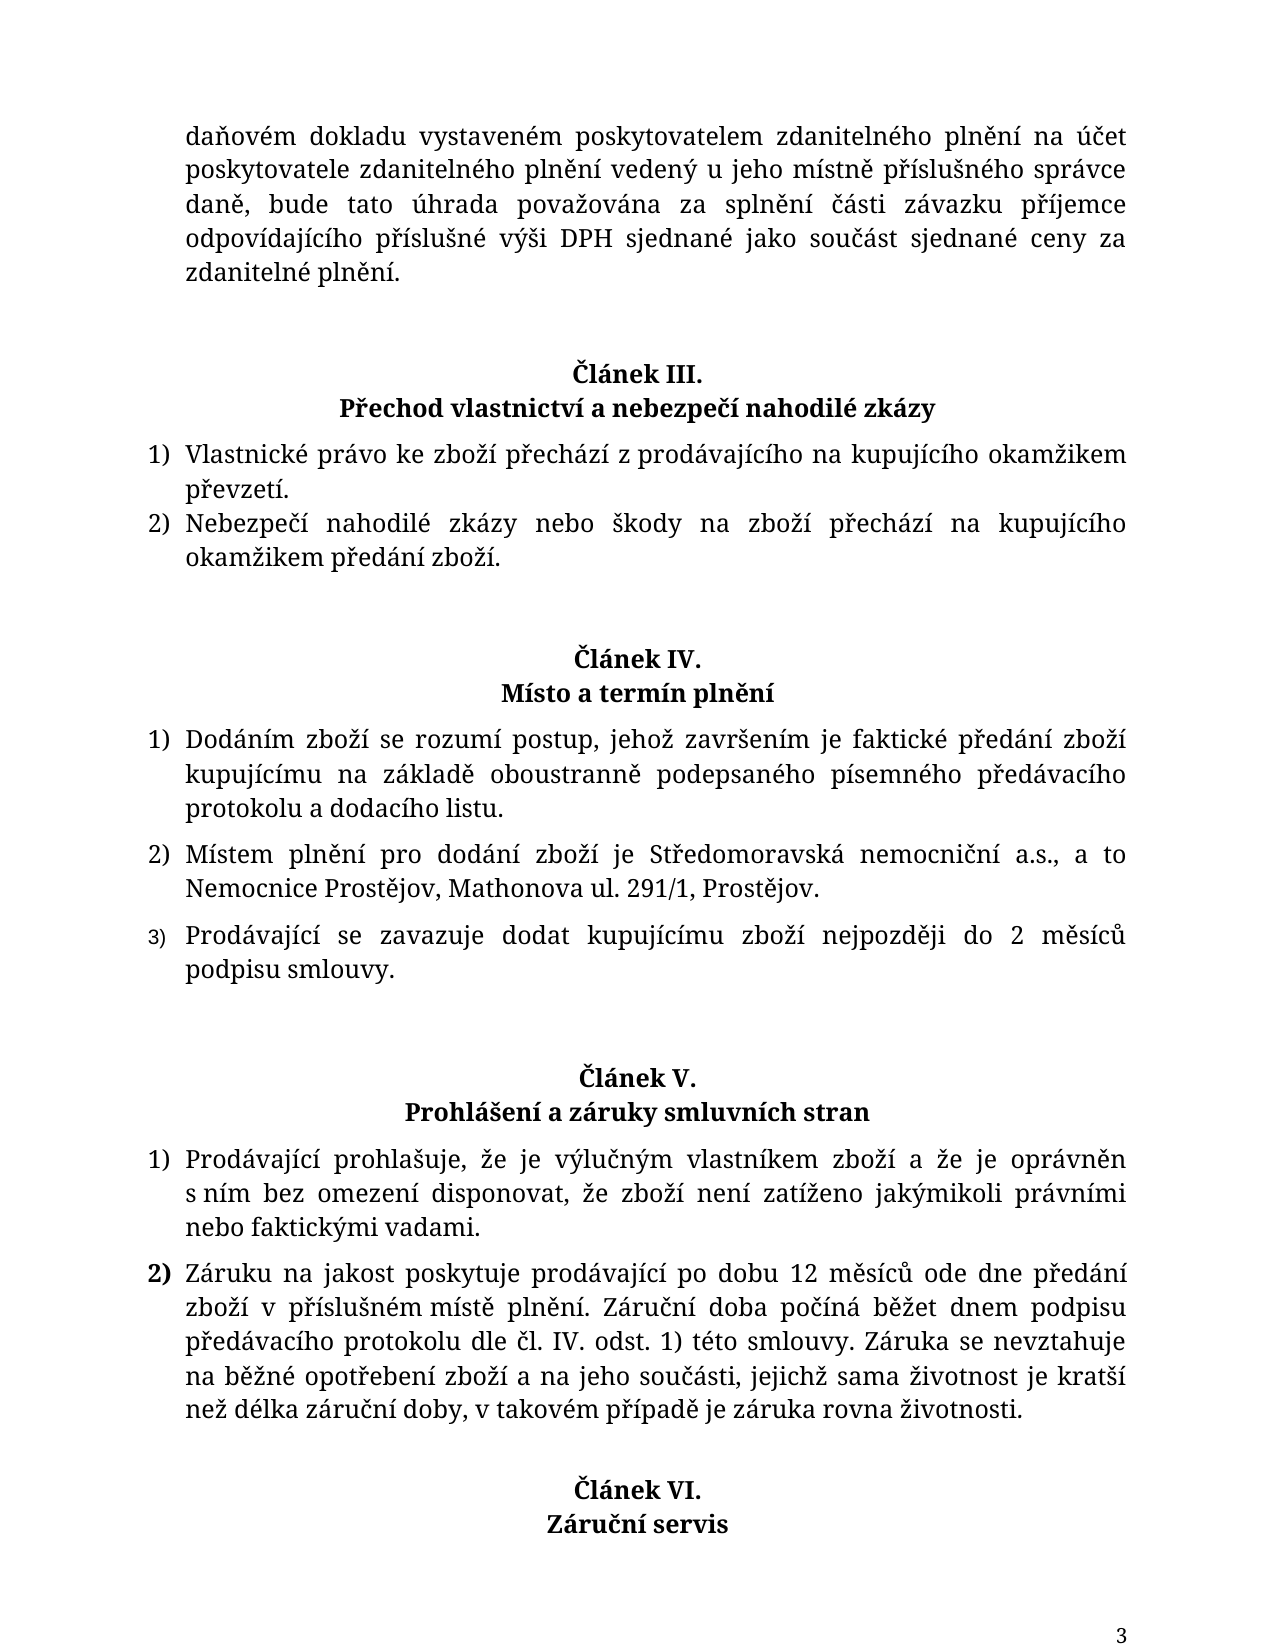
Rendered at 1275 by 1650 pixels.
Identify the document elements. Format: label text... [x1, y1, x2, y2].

text Článek VI. [148, 1473, 1127, 1507]
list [148, 118, 1127, 288]
text Záruční servis [148, 1507, 1127, 1541]
list Dodáním zboží se rozumí postup, jehož završením je faktické předání zboží kupujícímu na základě oboustranně podepsaného písemného předávacího protokolu a dodacího listu. [148, 722, 1127, 824]
list Prodávající se zavazuje dodat kupujícímu zboží nejpozději do 2 měsíců podpisu smlouvy. [148, 917, 1127, 986]
list Vlastnické právo ke zboží přechází z prodávajícího na kupujícího okamžikem převzetí. [148, 437, 1127, 505]
list Nebezpečí nahodilé zkázy nebo škody na zboží přechází na kupujícího okamžikem předání zboží. [148, 505, 1127, 573]
list Prodávající prohlašuje, že je výlučným vlastníkem zboží a že je oprávněn s ním bez omezení disponovat, že zboží není zatíženo jakýmikoli právními nebo faktickými vadami. [148, 1141, 1127, 1243]
subtitle Článek III. [148, 357, 1127, 391]
list Místem plnění pro dodání zboží je Středomoravská nemocniční a.s., a to Nemocnice Prostějov, Mathonova ul. 291/1, Prostějov. [148, 837, 1127, 905]
text Článek V. [148, 1061, 1127, 1095]
text Článek IV. [148, 642, 1127, 676]
text Prohlášení a záruky smluvních stran [148, 1095, 1127, 1129]
text Přechod vlastnictví a nebezpečí nahodilé zkázy [148, 391, 1127, 425]
text Místo a termín plnění [148, 676, 1127, 710]
list Záruku na jakost poskytuje prodávající po dobu 12 měsíců ode dne předání zboží v příslušném místě plnění. Záruční doba počíná běžet dnem podpisu předávacího protokolu dle čl. IV. odst. 1) této smlouvy. Záruka se nevztahuje na běžné opotřebení zboží a na jeho součásti, jejichž sama životnost je kratší než délka záruční doby, v takovém případě je záruka rovna životnosti. [148, 1256, 1127, 1426]
